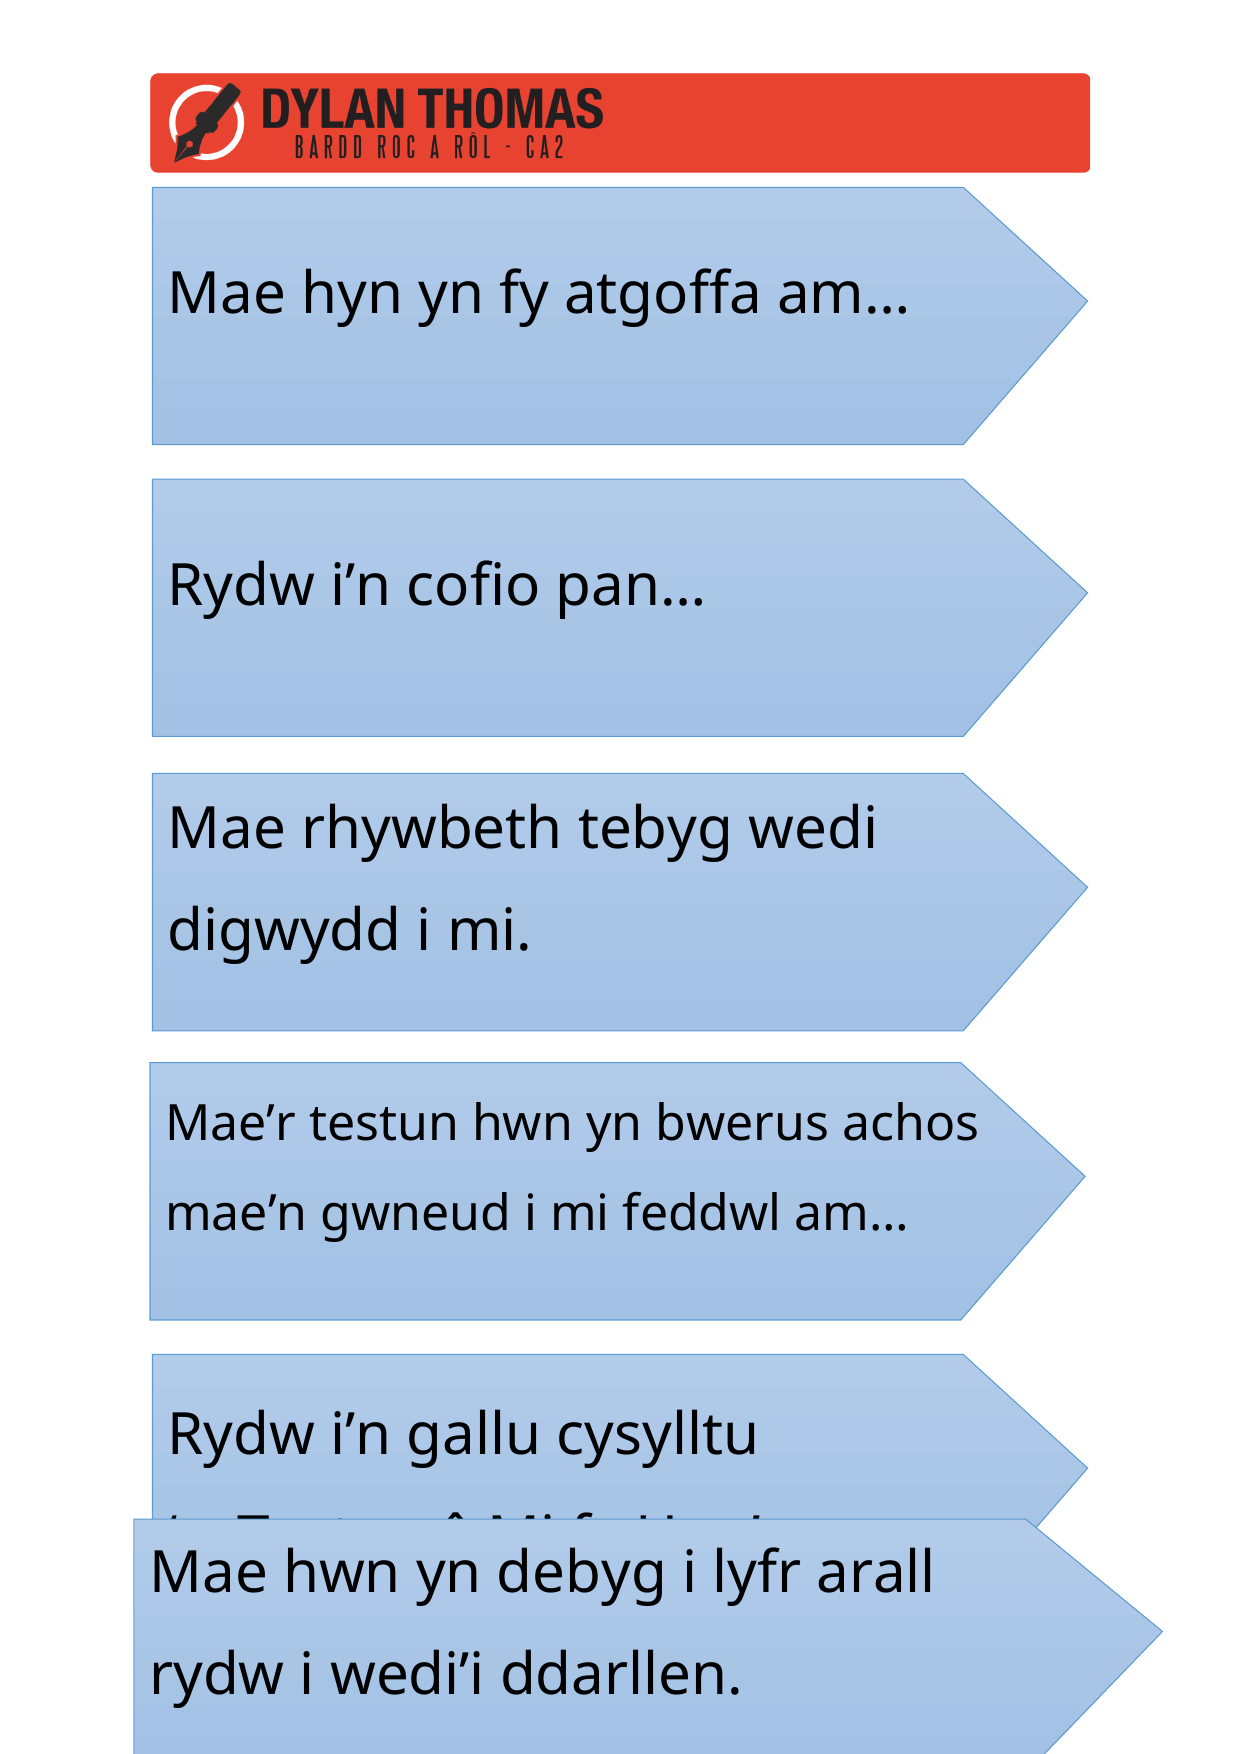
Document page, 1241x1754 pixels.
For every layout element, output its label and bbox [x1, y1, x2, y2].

picture [150, 73, 1091, 173]
